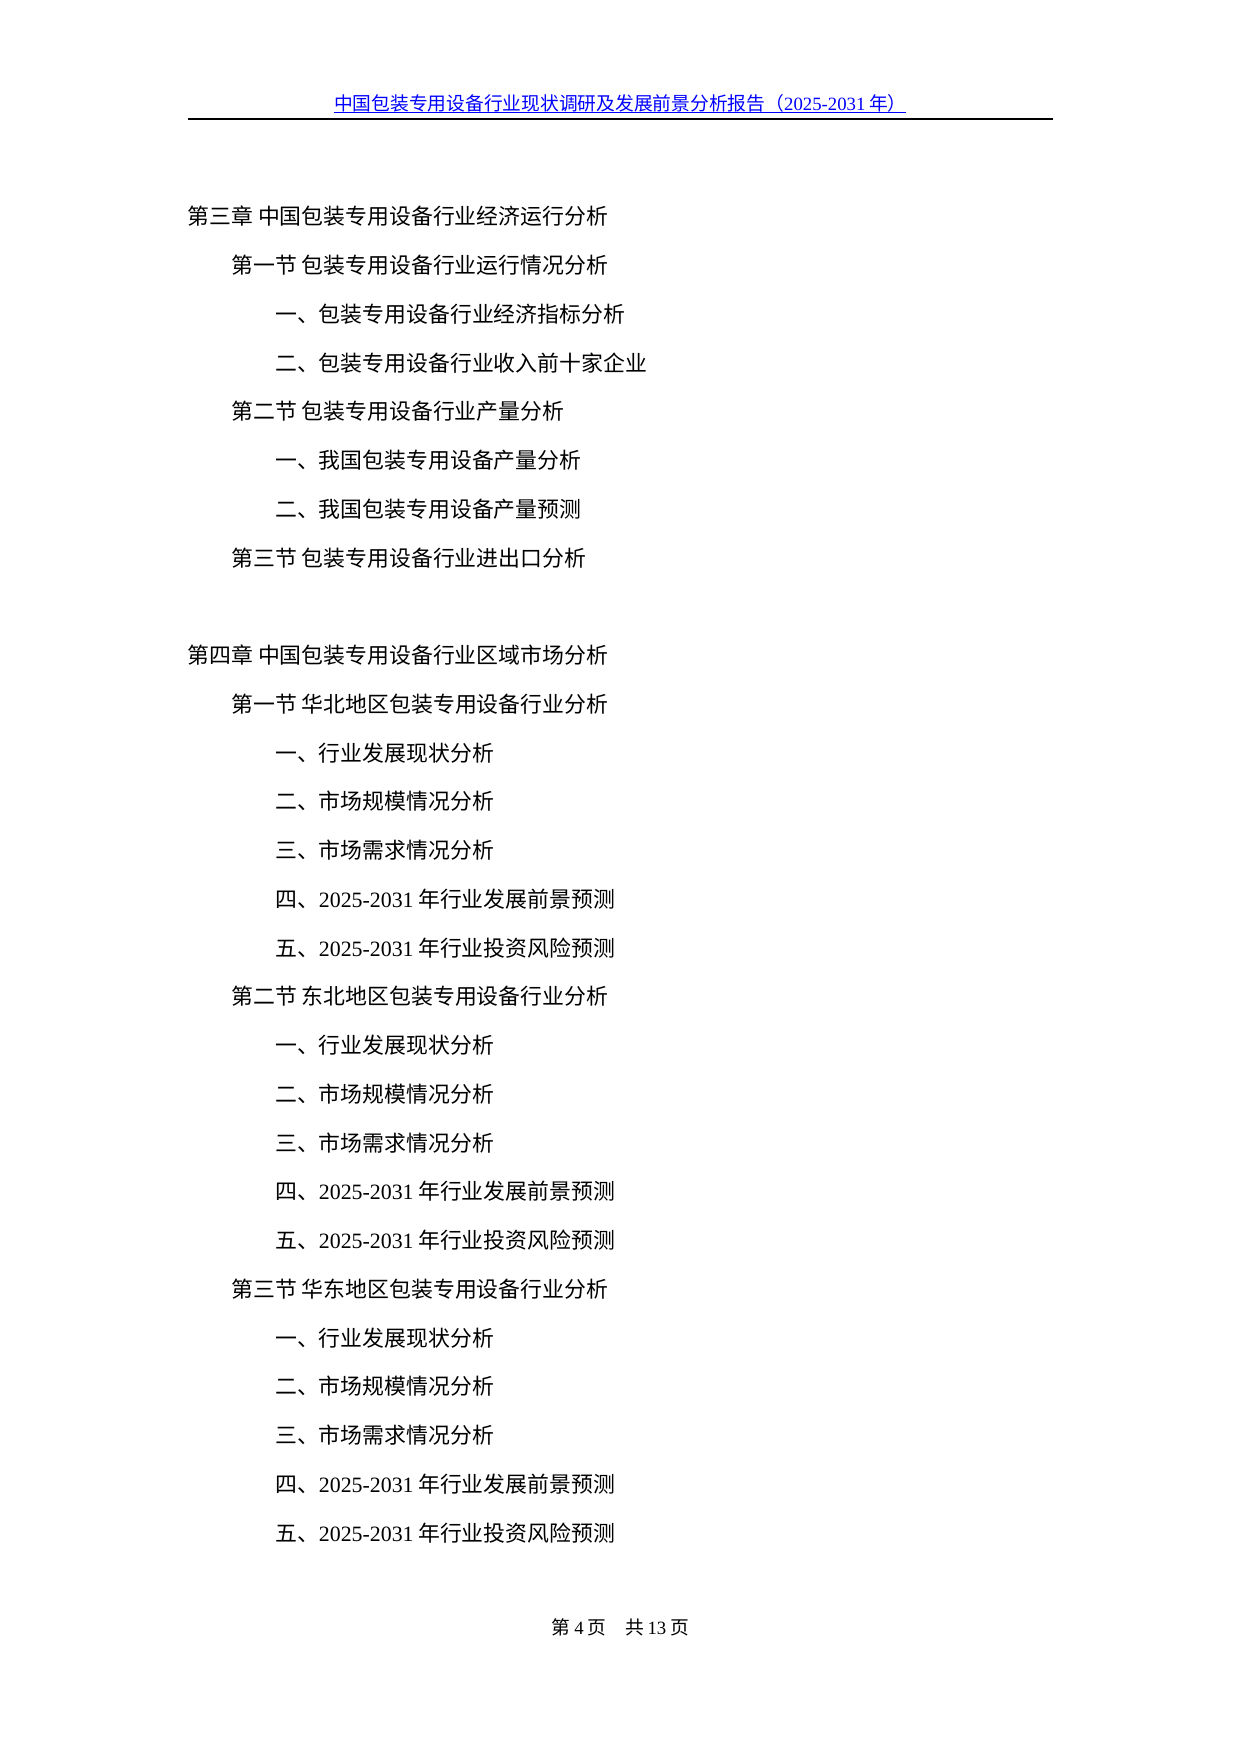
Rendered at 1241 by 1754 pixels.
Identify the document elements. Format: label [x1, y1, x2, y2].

text [187, 150, 1053, 1548]
